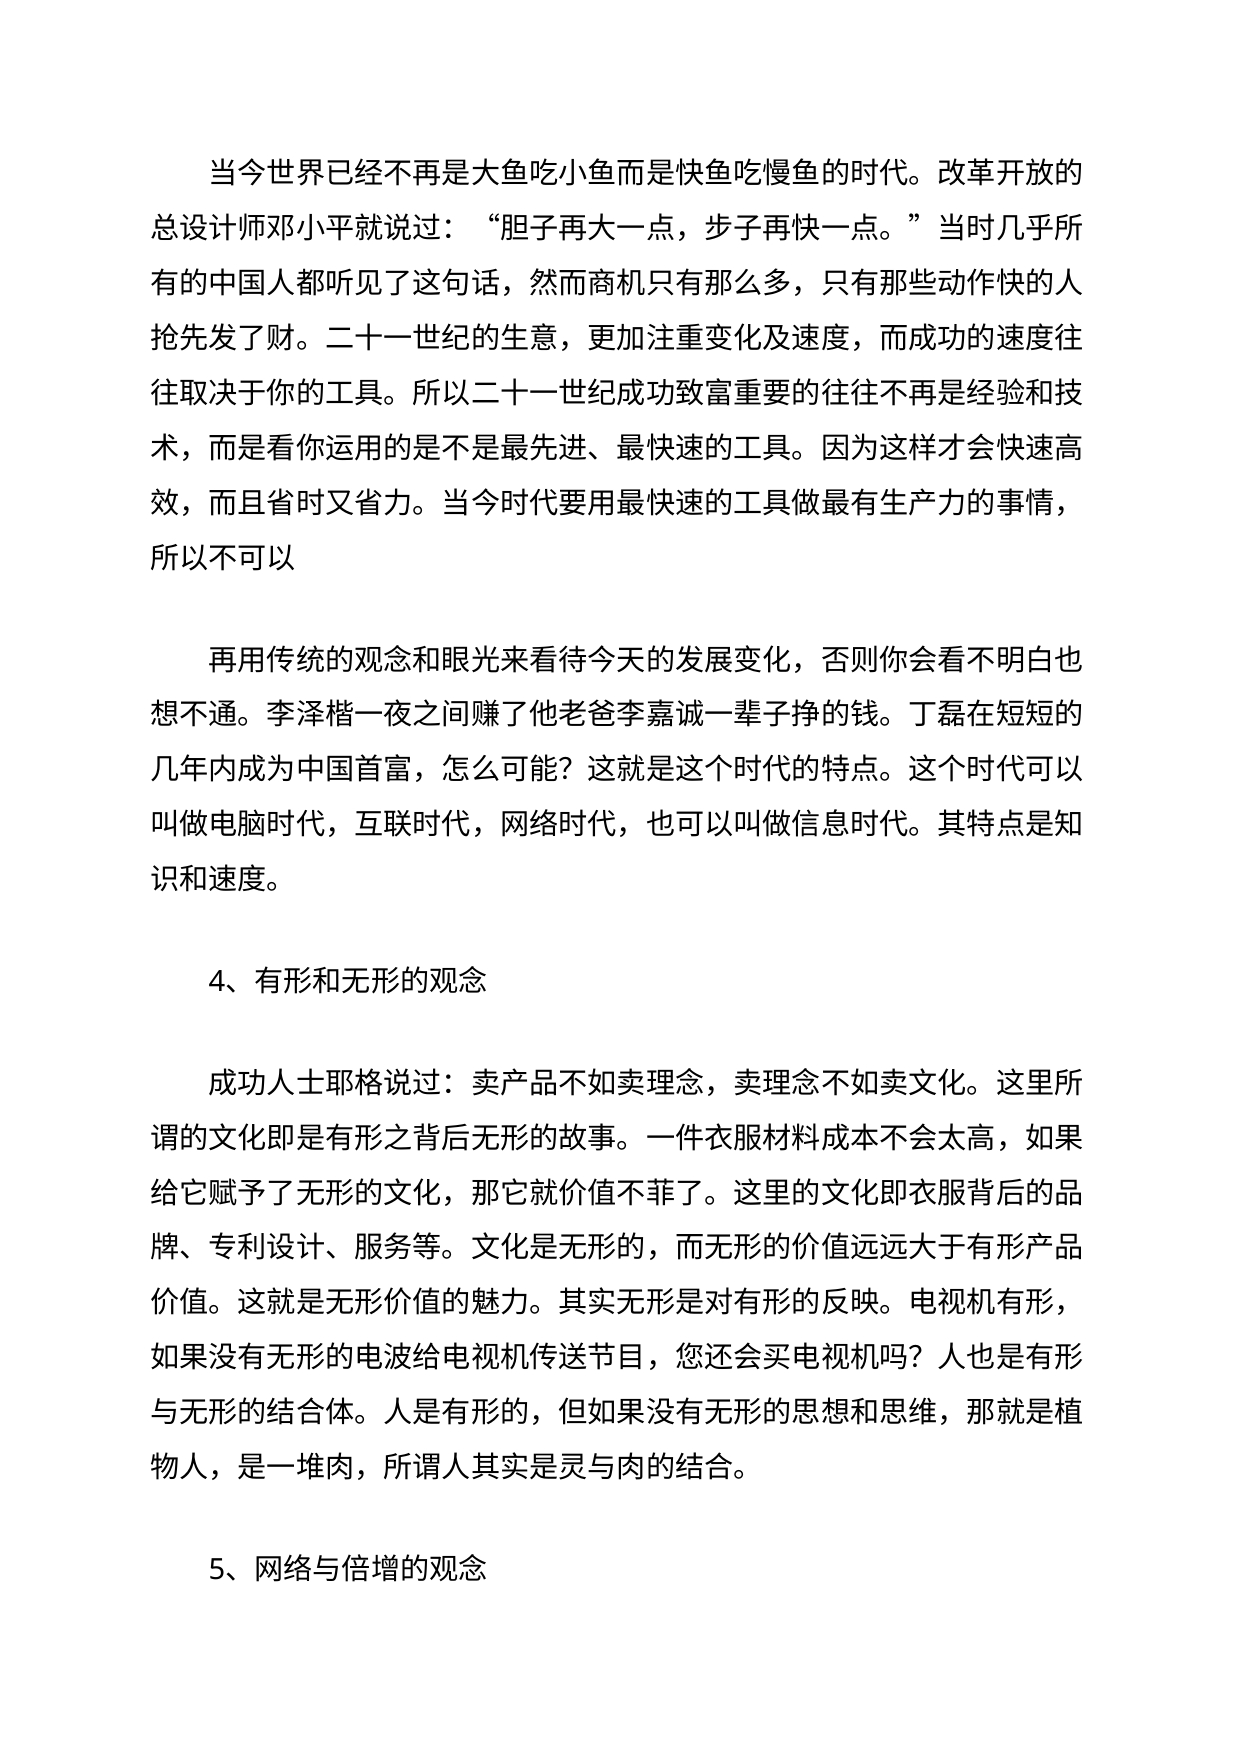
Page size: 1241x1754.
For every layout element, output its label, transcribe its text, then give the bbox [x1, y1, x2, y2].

text 再用传统的观念和眼光来看待今天的发展变化，否则你会看不明白也想不通。李泽楷一夜之间赚了他老爸李嘉诚一辈子挣的钱。丁磊在短短的几年内成为中国首富，怎么可能？这就是这个时代的特点。这个时代可以叫做电脑时代，互联时代，网络时代，也可以叫做信息时代。其特点是知识和速度。 [150, 636, 1090, 898]
text 成功人士耶格说过：卖产品不如卖理念，卖理念不如卖文化。这里所谓的文化即是有形之背后无形的故事。一件衣服材料成本不会太高，如果给它赋予了无形的文化，那它就价值不菲了。这里的文化即衣服背后的品牌、专利设计、服务等。文化是无形的，而无形的价值远远大于有形产品价值。这就是无形价值的魅力。其实无形是对有形的反映。电视机有形，如果没有无形的电波给电视机传送节目，您还会买电视机吗？人也是有形与无形的结合体。人是有形的，但如果没有无形的思想和思维，那就是植物人，是一堆肉，所谓人其实是灵与肉的结合。 [150, 1059, 1090, 1486]
text 4、有形和无形的观念 [150, 957, 1090, 1000]
text 当今世界已经不再是大鱼吃小鱼而是快鱼吃慢鱼的时代。改革开放的总设计师邓小平就说过：“胆子再大一点，步子再快一点。”当时几乎所有的中国人都听见了这句话，然而商机只有那么多，只有那些动作快的人抢先发了财。二十一世纪的生意，更加注重变化及速度，而成功的速度往往取决于你的工具。所以二十一世纪成功致富重要的往往不再是经验和技术，而是看你运用的是不是最先进、最快速的工具。因为这样才会快速高效，而且省时又省力。当今时代要用最快速的工具做最有生产力的事情，所以不可以 [150, 150, 1090, 577]
text 5、网络与倍增的观念 [150, 1545, 1090, 1588]
